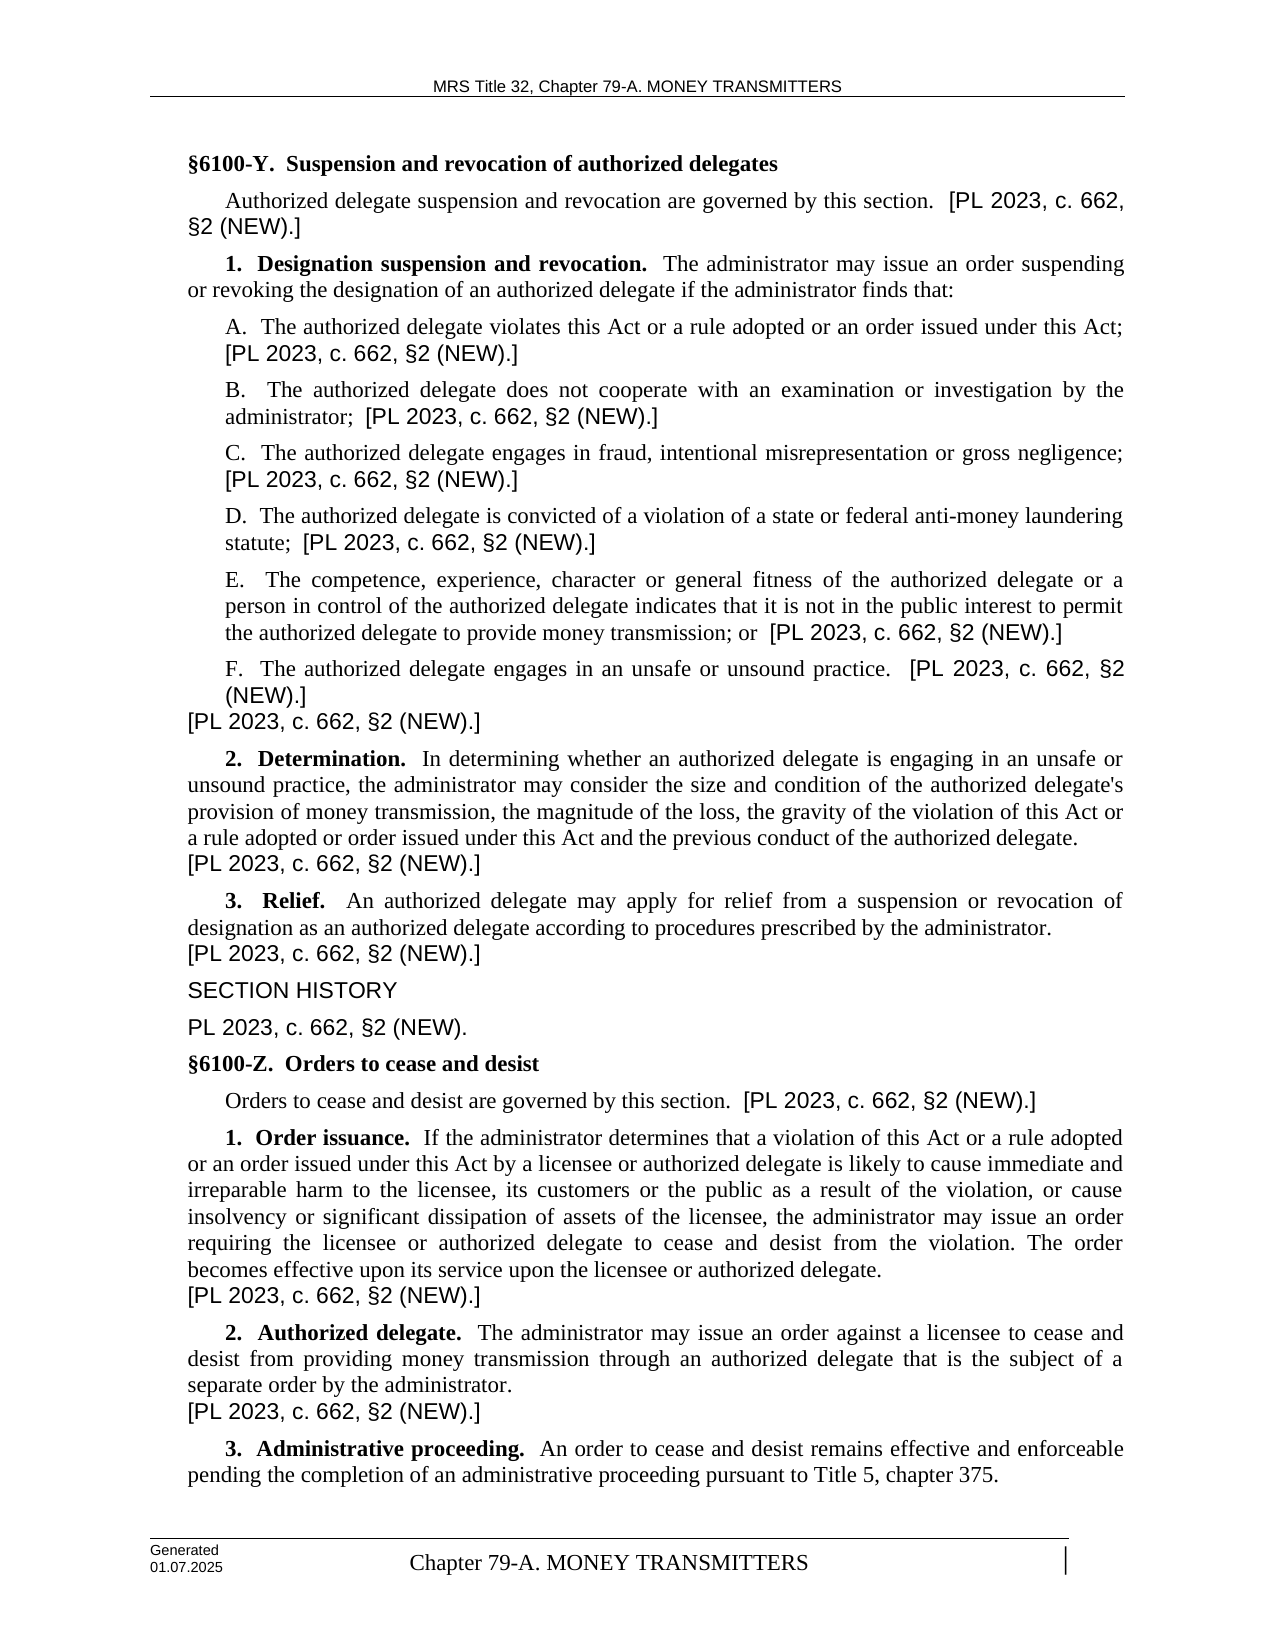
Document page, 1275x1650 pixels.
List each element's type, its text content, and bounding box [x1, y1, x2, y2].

text 1. Order issuance. If the administrator determines that a violation of this Act or a rule adopted or an order issued under this Act by a licensee or authorized delegate is likely to cause immediate and irreparable harm to the licensee, its customers or the public as a result of the violation, or cause insolvency or significant dissipation of assets of the licensee, the administrator may issue an order requiring the licensee or authorized delegate to cease and desist from the violation. The order becomes effective upon its service upon the licensee or authorized delegate. [187, 1124, 1125, 1282]
text C. The authorized delegate engages in fraud, intentional misrepresentation or gross negligence; [PL 2023, c. 662, §2 (NEW).] [225, 439, 1125, 492]
text 2. Determination. In determining whether an authorized delegate is engaging in an unsafe or unsound practice, the administrator may consider the size and condition of the authorized delegate's provision of money transmission, the magnitude of the loss, the gravity of the violation of this Act or a rule adopted or order issued under this Act and the previous conduct of the authorized delegate. [187, 745, 1125, 850]
text D. The authorized delegate is convicted of a violation of a state or federal anti-money laundering statute; [PL 2023, c. 662, §2 (NEW).] [225, 503, 1125, 555]
text [PL 2023, c. 662, §2 (NEW).] [187, 850, 1125, 877]
text B. The authorized delegate does not cooperate with an examination or investigation by the administrator; [PL 2023, c. 662, §2 (NEW).] [225, 376, 1125, 429]
text Authorized delegate suspension and revocation are governed by this section. [PL 2023, c. 662, §2 (NEW).] [187, 187, 1125, 239]
text [PL 2023, c. 662, §2 (NEW).] [187, 940, 1125, 966]
text 3. Administrative proceeding. An order to cease and desist remains effective and enforceable pending the completion of an administrative proceeding pursuant to Title 5, chapter 375. [187, 1434, 1125, 1487]
text Orders to cease and desist are governed by this section. [PL 2023, c. 662, §2 (NEW).] [187, 1087, 1125, 1113]
text 1. Designation suspension and revocation. The administrator may issue an order suspending or revoking the designation of an authorized delegate if the administrator finds that: [187, 250, 1125, 303]
text [PL 2023, c. 662, §2 (NEW).] [187, 1282, 1125, 1308]
text §6100-Z. Orders to cease and desist [187, 1050, 1125, 1077]
text 2. Authorized delegate. The administrator may issue an order against a licensee to cease and desist from providing money transmission through an authorized delegate that is the subject of a separate order by the administrator. [187, 1319, 1125, 1398]
text A. The authorized delegate violates this Act or a rule adopted or an order issued under this Act; [PL 2023, c. 662, §2 (NEW).] [225, 313, 1125, 366]
text [PL 2023, c. 662, §2 (NEW).] [187, 1398, 1125, 1424]
text [PL 2023, c. 662, §2 (NEW).] [187, 708, 1125, 734]
text §6100-Y. Suspension and revocation of authorized delegates [187, 150, 1125, 176]
text 3. Relief. An authorized delegate may apply for relief from a suspension or revocation of designation as an authorized delegate according to procedures prescribed by the administrator. [187, 887, 1125, 940]
text PL 2023, c. 662, §2 (NEW). [187, 1013, 1125, 1040]
text SECTION HISTORY [187, 977, 1125, 1003]
text F. The authorized delegate engages in an unsafe or unsound practice. [PL 2023, c. 662, §2 (NEW).] [225, 655, 1125, 708]
text E. The competence, experience, character or general fitness of the authorized delegate or a person in control of the authorized delegate indicates that it is not in the public interest to permit the authorized delegate to provide money transmission; or [PL 2023, c. 662, §2 (NEW).] [225, 566, 1125, 645]
